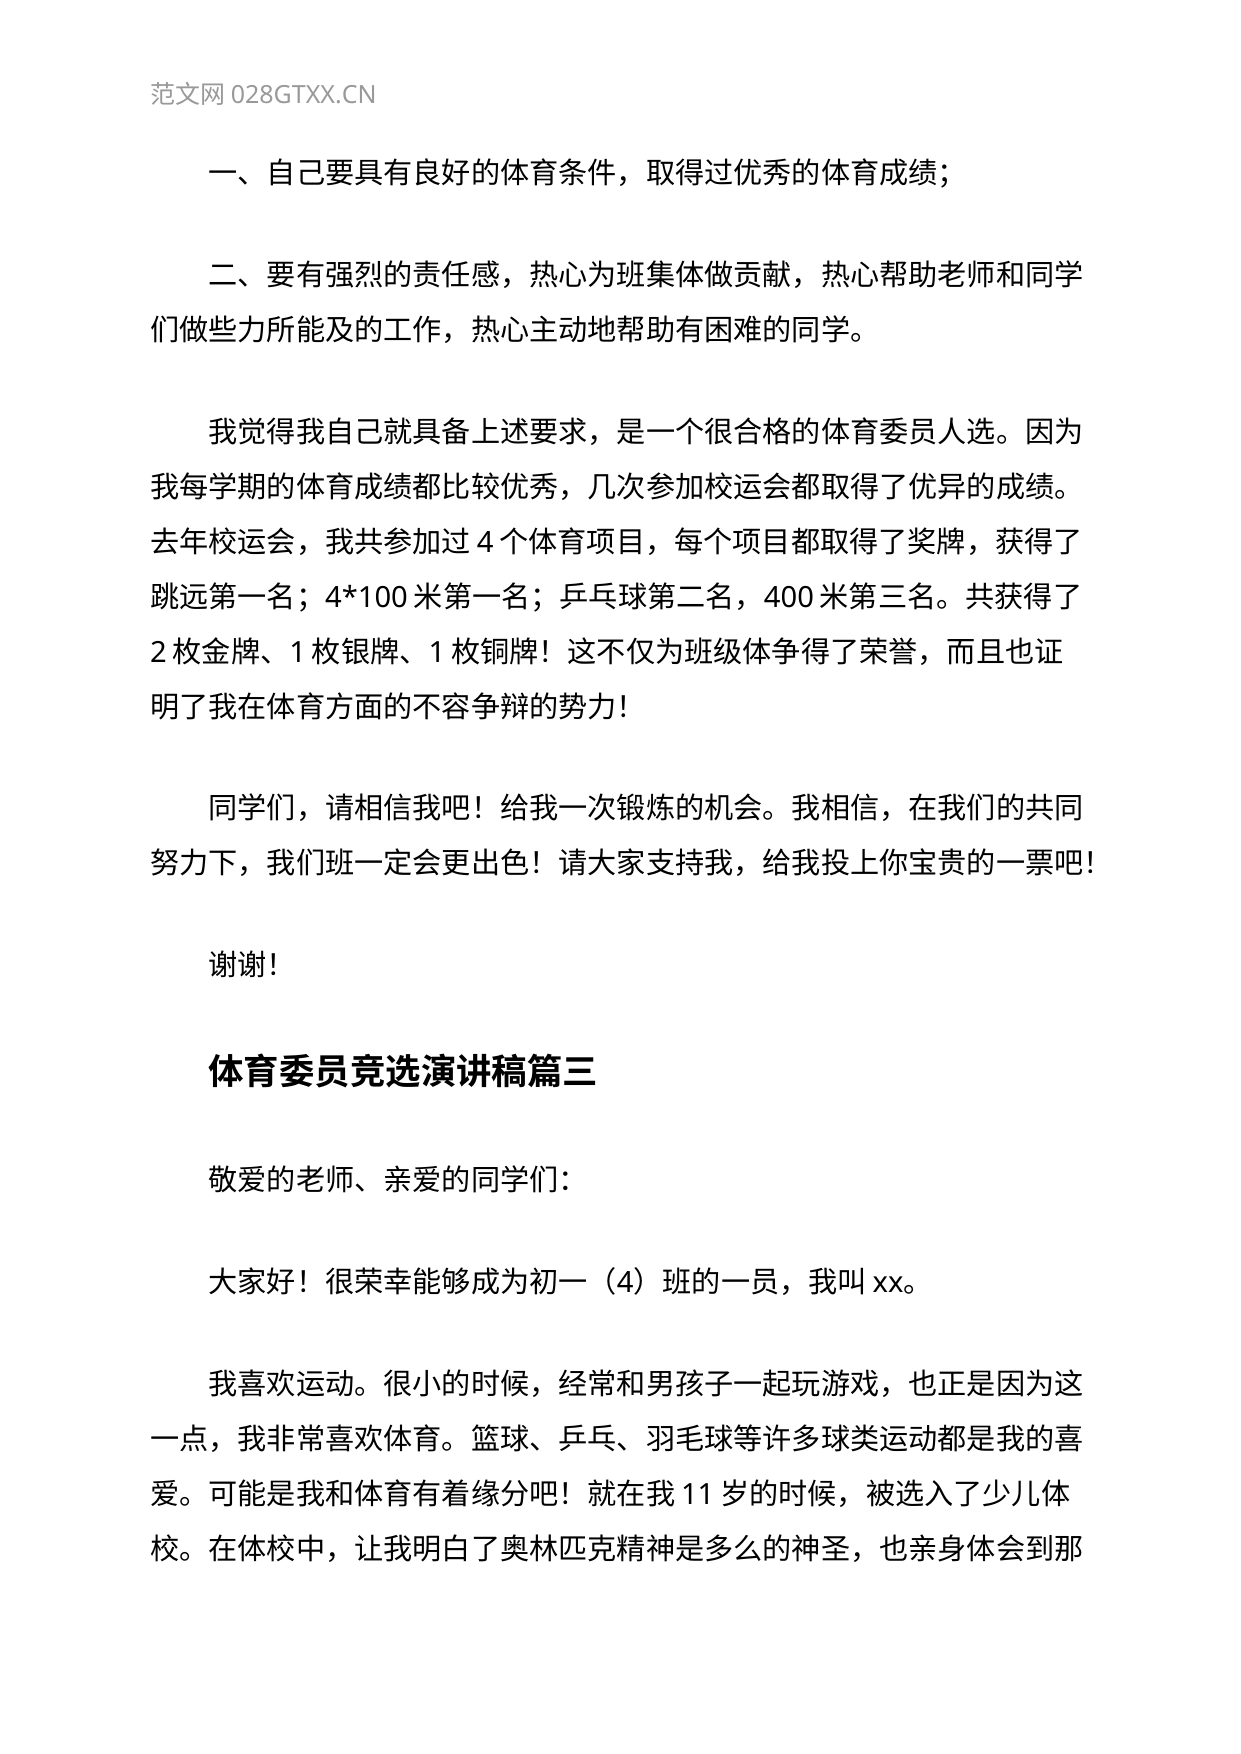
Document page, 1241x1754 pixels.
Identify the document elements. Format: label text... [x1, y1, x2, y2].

text 二、要有强烈的责任感，热心为班集体做贡献，热心帮助老师和同学们做些力所能及的工作，热心主动地帮助有困难的同学。 [150, 252, 1090, 349]
text 一、自己要具有良好的体育条件，取得过优秀的体育成绩； [150, 150, 1090, 192]
text 敬爱的老师、亲爱的同学们： [150, 1157, 1090, 1199]
text 体育委员竞选演讲稿篇三 [150, 1043, 1090, 1095]
text 谢谢！ [150, 942, 1090, 984]
text 同学们，请相信我吧！给我一次锻炼的机会。我相信，在我们的共同努力下，我们班一定会更出色！请大家支持我，给我投上你宝贵的一票吧！ [150, 785, 1090, 882]
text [150, 1361, 1090, 1568]
text 大家好！很荣幸能够成为初一（4）班的一员，我叫xx。 [150, 1259, 1090, 1301]
text 我觉得我自己就具备上述要求，是一个很合格的体育委员人选。因为我每学期的体育成绩都比较优秀，几次参加校运会都取得了优异的成绩。去年校运会，我共参加过4个体育项目，每个项目都取得了奖牌，获得了跳远第一名；4*100米第一名；乒乓球第二名，400米第三名。共获得了2枚金牌、1枚银牌、1枚铜牌！这不仅为班级体争得了荣誉，而且也证明了我在体育方面的不容争辩的势力！ [150, 408, 1090, 726]
